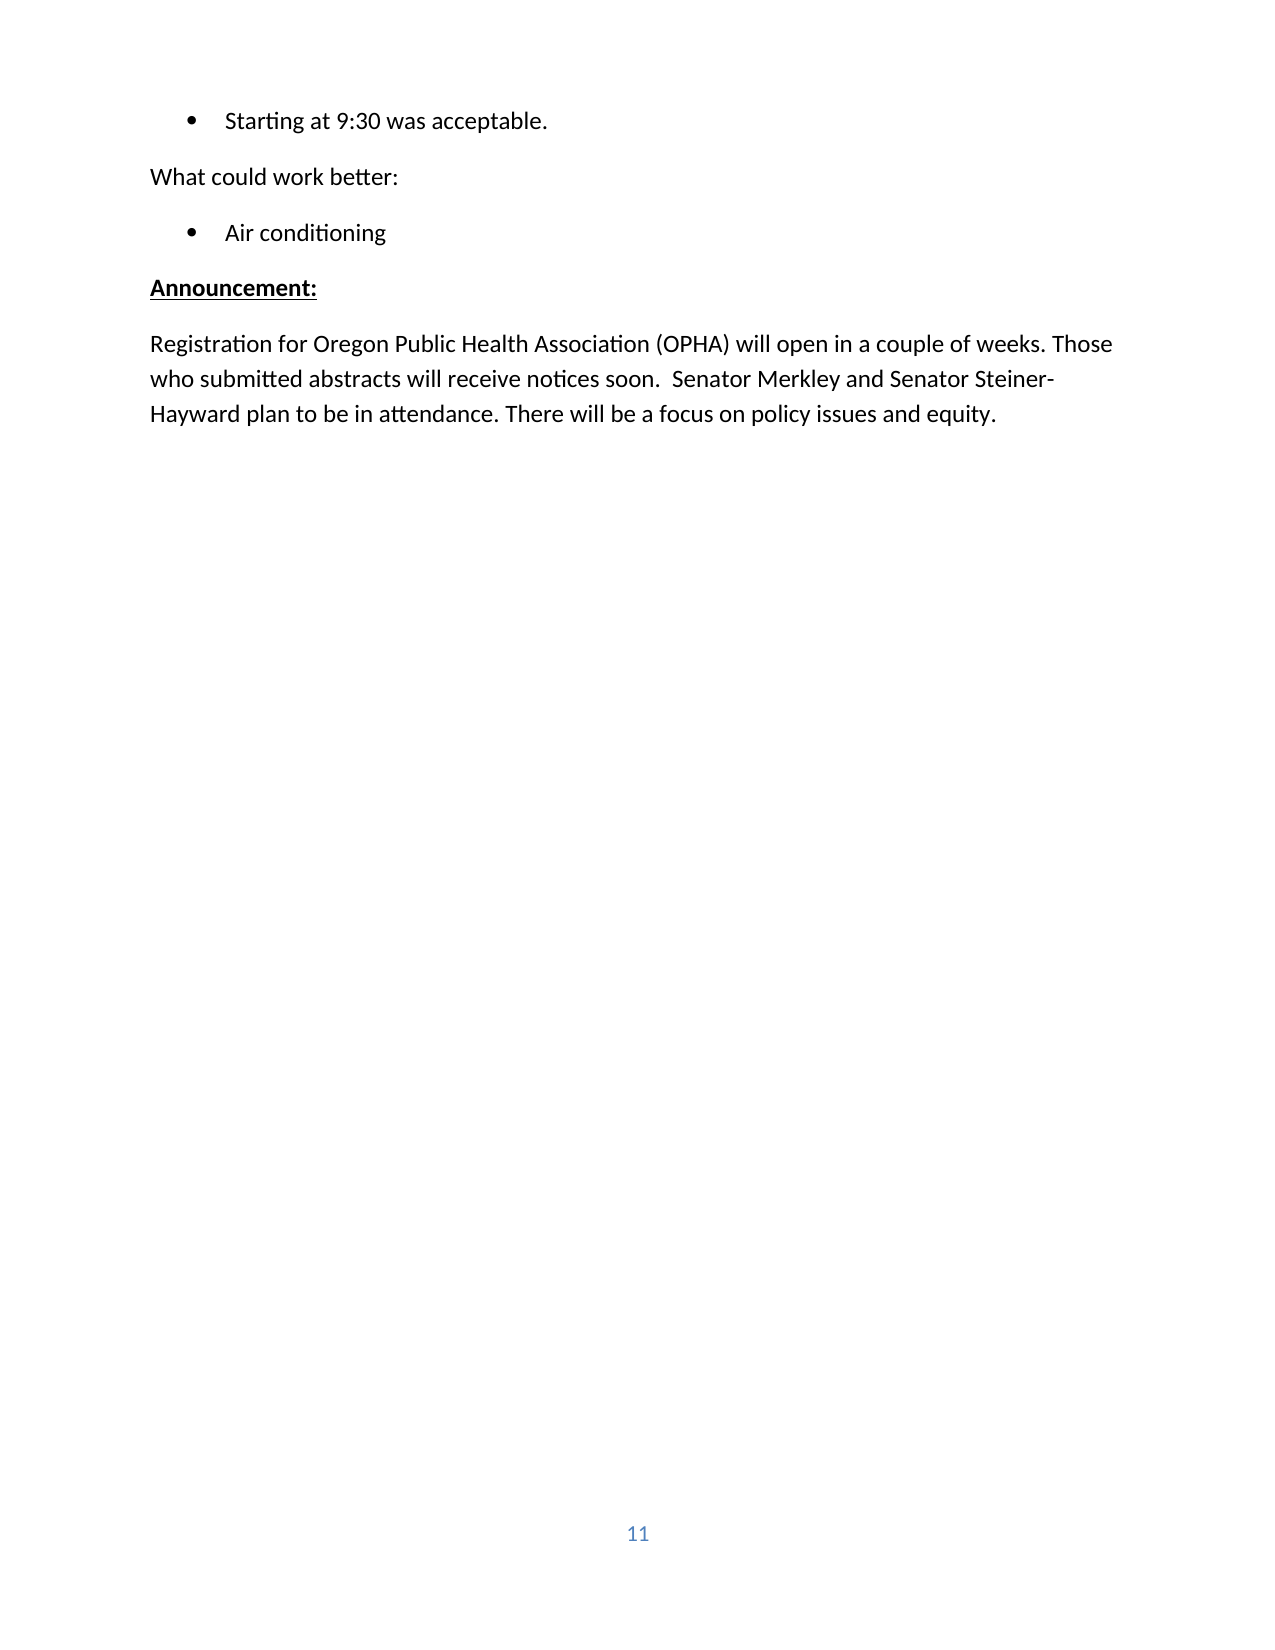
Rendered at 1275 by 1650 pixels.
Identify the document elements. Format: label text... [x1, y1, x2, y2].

text Registration for Oregon Public Health Association (OPHA) will open in a couple of weeks. Those who submitted abstracts will receive notices soon. Senator Merkley and Senator Steiner-Hayward plan to be in attendance. There will be a focus on policy issues and equity. [150, 328, 1125, 429]
text What could work better: [150, 161, 1125, 191]
list Air conditioning [187, 217, 1125, 247]
text Announcement: [150, 272, 1125, 303]
list Starting at 9:30 was acceptable. [187, 105, 1125, 136]
